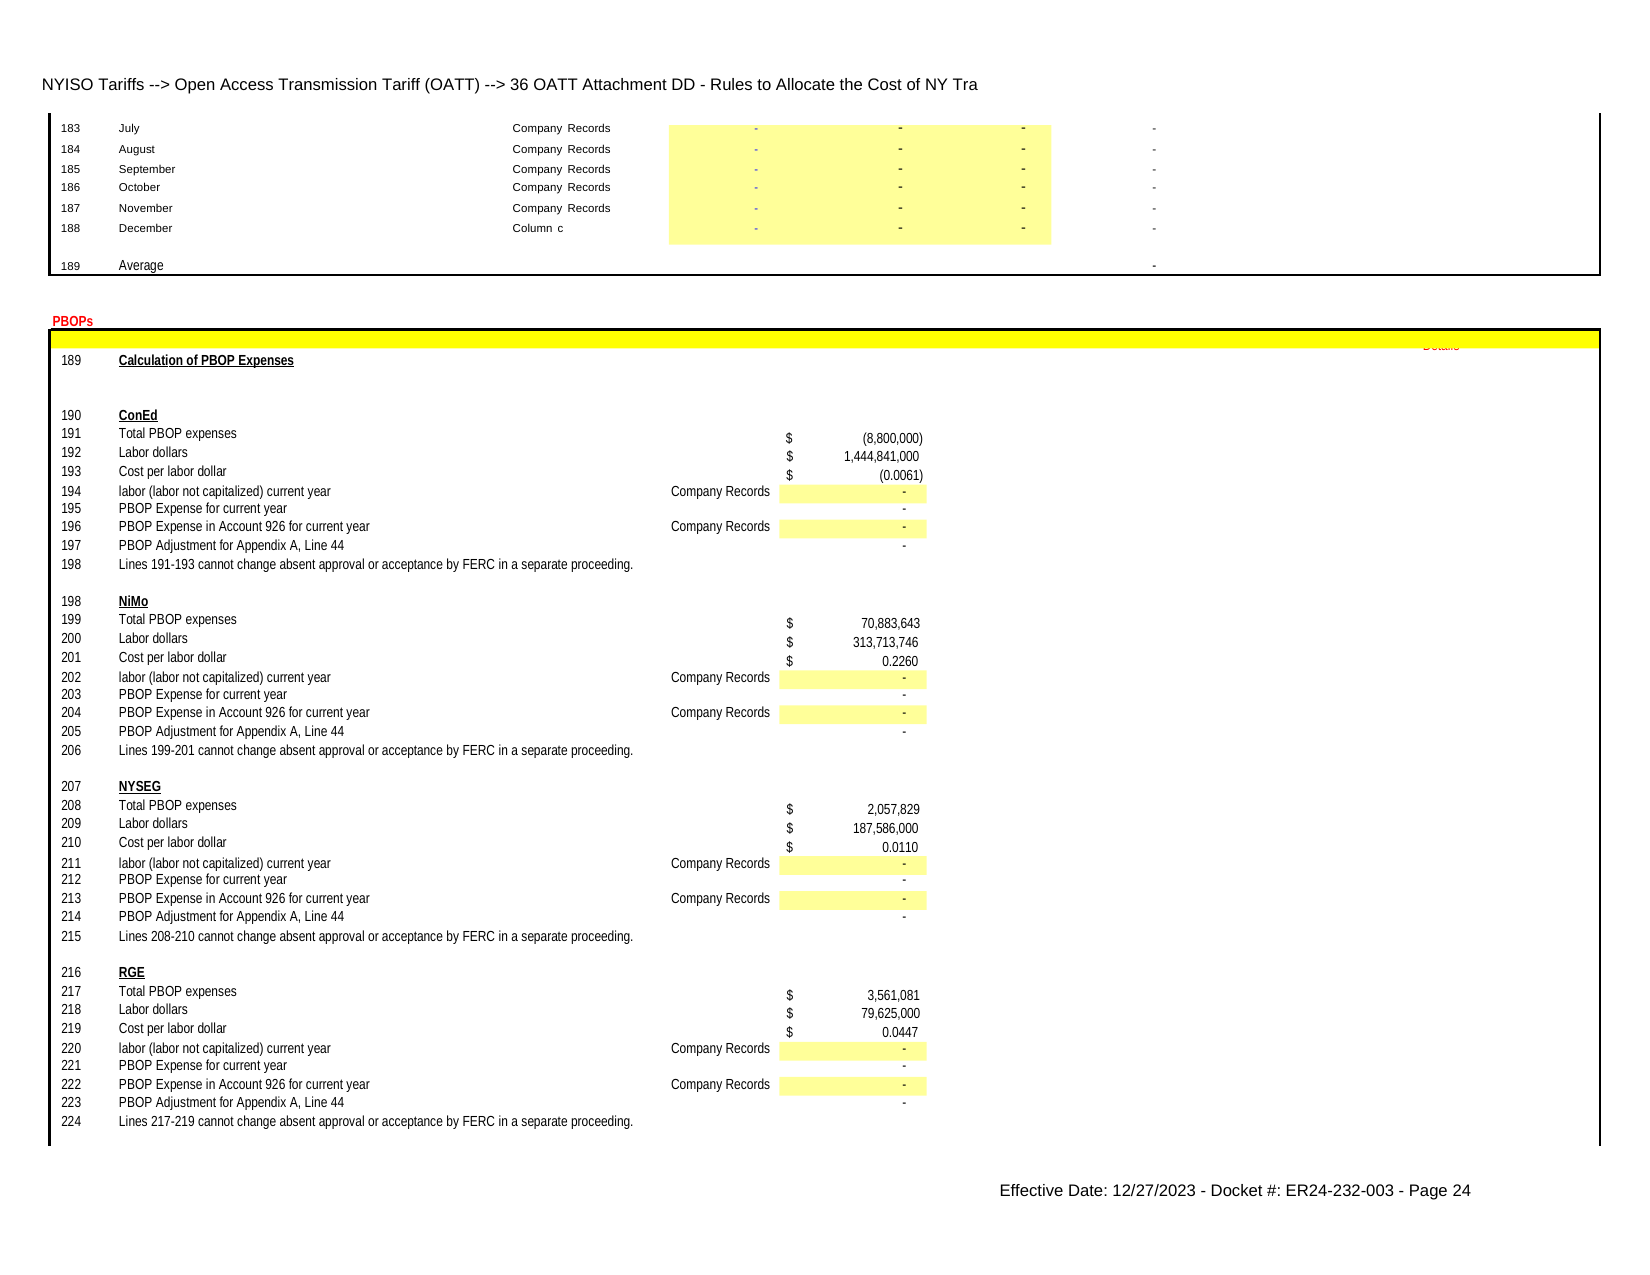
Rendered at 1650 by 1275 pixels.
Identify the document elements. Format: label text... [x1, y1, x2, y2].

text 187 November Company Records - - - - [61, 198, 1473, 215]
text 224 Lines 217-219 cannot change absent approval or acceptance by FERC in a separate proceeding. [61, 1112, 1473, 1129]
text 209 Labor dollars [61, 815, 238, 832]
text 201 Cost per labor dollar [61, 648, 238, 664]
text 198 NiMo [61, 592, 238, 609]
text $ 1,444,841,000 [786, 448, 1473, 465]
text 212 PBOP Expense for current year - [61, 871, 1473, 888]
text 188 December Column c - - - - [61, 219, 1473, 236]
text $ 2,057,829 [786, 801, 1473, 818]
text $ 79,625,000 [786, 1005, 1473, 1022]
text $ 187,586,000 [786, 819, 1473, 836]
text 204 PBOP Expense in Account 926 for current year Company Records - [61, 704, 1473, 721]
text $ 0.0110 [786, 838, 1473, 854]
text 190 ConEd [61, 407, 238, 423]
text 215 Lines 208-210 cannot change absent approval or acceptance by FERC in a separate proceeding. [61, 927, 1473, 943]
text 196 PBOP Expense in Account 926 for current year Company Records - [61, 518, 1473, 535]
text 219 Cost per labor dollar [61, 1019, 238, 1036]
text PBOPs [52, 313, 295, 328]
text 208 Total PBOP expenses [61, 797, 243, 813]
text 218 Labor dollars [61, 1001, 238, 1018]
text $ 70,883,643 [786, 615, 1473, 632]
text 210 Cost per labor dollar [61, 834, 238, 850]
text 192 Labor dollars [61, 444, 238, 460]
text 222 PBOP Expense in Account 926 for current year Company Records - [61, 1075, 1473, 1092]
text 214 PBOP Adjustment for Appendix A, Line 44 - [61, 908, 1473, 925]
text 194 labor (labor not capitalized) current year Company Records - [61, 483, 1473, 500]
text 197 PBOP Adjustment for Appendix A, Line 44 - [61, 537, 1473, 553]
text 200 Labor dollars [61, 629, 238, 646]
text $ 313,713,746 [786, 634, 1473, 651]
text 205 PBOP Adjustment for Appendix A, Line 44 - [61, 722, 1473, 739]
text 186 October Company Records - - - - [61, 178, 1473, 194]
text 220 labor (labor not capitalized) current year Company Records - [61, 1040, 1473, 1057]
text 221 PBOP Expense for current year - [61, 1057, 1473, 1074]
text 216 RGE [61, 964, 238, 981]
text $ 0.0447 [786, 1024, 1473, 1040]
text 189 Calculation of PBOP Expenses [61, 351, 299, 367]
text 185 September Company Records - - - - [61, 160, 1473, 177]
text 183 July Company Records - - - - [61, 119, 1473, 136]
text 207 NYSEG [61, 778, 238, 795]
text $ (8,800,000) [786, 429, 1473, 446]
text 203 PBOP Expense for current year - [61, 685, 1473, 702]
text 198 Lines 191-193 cannot change absent approval or acceptance by FERC in a separate proceeding. [61, 555, 1473, 572]
text 193 Cost per labor dollar [61, 462, 238, 478]
text 217 Total PBOP expenses [61, 982, 243, 999]
text 206 Lines 199-201 cannot change absent approval or acceptance by FERC in a separate proceeding. [61, 741, 1473, 757]
text 191 Total PBOP expenses [61, 425, 243, 442]
text $ 3,561,081 [786, 987, 1473, 1003]
text $ 0.2260 [786, 652, 1473, 669]
text 189 Average - [61, 257, 1473, 273]
text 195 PBOP Expense for current year - [61, 500, 1473, 516]
text 223 PBOP Adjustment for Appendix A, Line 44 - [61, 1094, 1473, 1111]
text 211 labor (labor not capitalized) current year Company Records - [61, 854, 1473, 871]
text 213 PBOP Expense in Account 926 for current year Company Records - [61, 890, 1473, 906]
text 199 Total PBOP expenses [61, 611, 243, 628]
text 202 labor (labor not capitalized) current year Company Records - [61, 669, 1473, 685]
text $ (0.0061) [786, 467, 1473, 483]
text 184 August Company Records - - - - [61, 139, 1473, 156]
